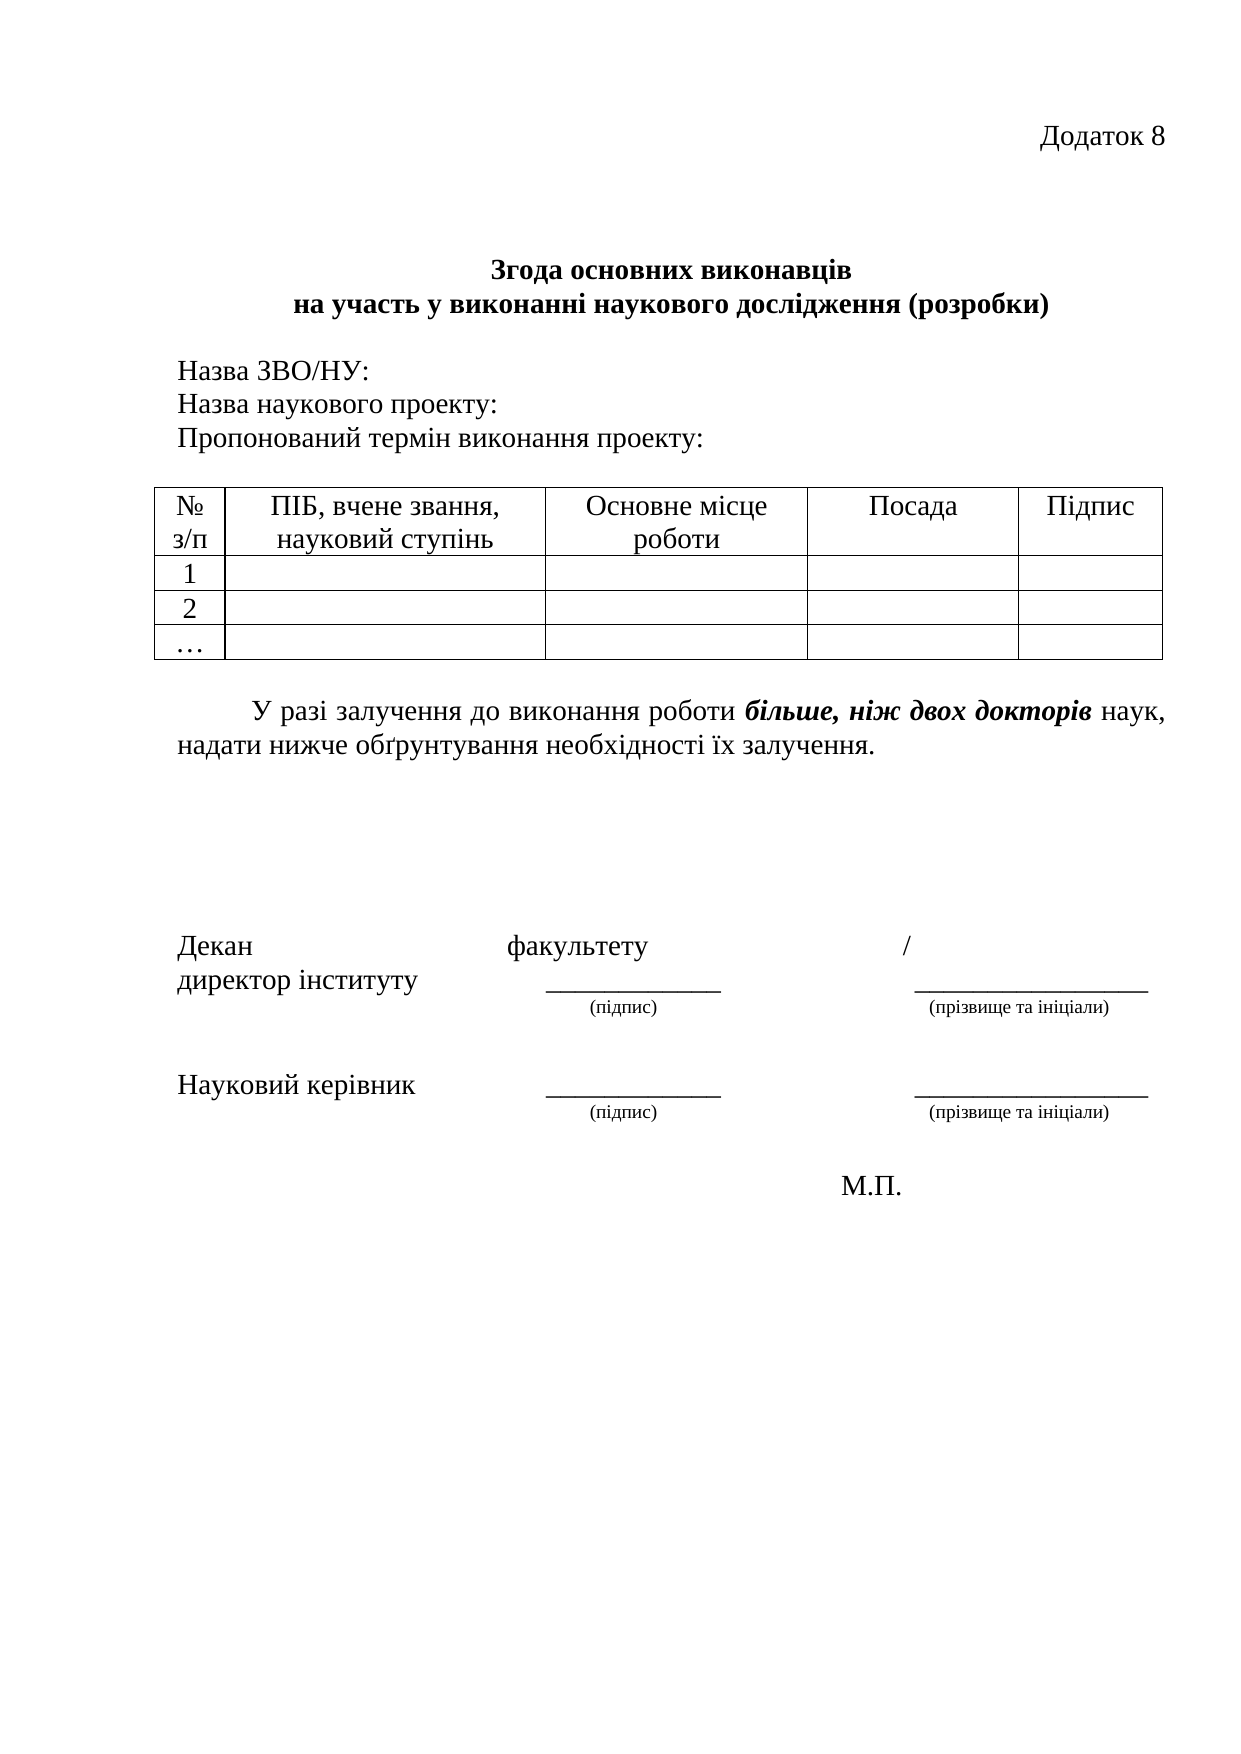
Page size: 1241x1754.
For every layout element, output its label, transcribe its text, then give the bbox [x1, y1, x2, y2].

table_cell [226, 591, 545, 624]
table_cell 2 [155, 591, 224, 624]
table_cell [808, 556, 1018, 590]
table_header ПІБ, вчене звання, науковий ступінь [226, 488, 545, 555]
table_header Підпис [1019, 488, 1162, 555]
text Науковий керівник ____________ ________________ [177, 1067, 1165, 1101]
table_cell … [155, 625, 224, 659]
table_cell 1 [155, 556, 224, 590]
text на участь у виконанні наукового дослідження (розробки) [177, 286, 1165, 319]
table_cell [546, 625, 807, 659]
table_header Основне місце роботи [546, 488, 807, 555]
text Назва ЗВО/НУ: [177, 353, 1165, 386]
text (підпис) (прізвище та ініціали) [177, 995, 1165, 1034]
table_cell [546, 591, 807, 624]
text Назва наукового проекту: [177, 386, 1165, 420]
text (підпис) (прізвище та ініціали) [177, 1101, 1165, 1139]
table_cell [546, 556, 807, 590]
table_cell [226, 625, 545, 659]
table_cell [226, 556, 545, 590]
table_cell [1019, 591, 1162, 624]
text Пропонований термін виконання проекту: [177, 420, 1165, 453]
table_cell [808, 591, 1018, 624]
table_cell [808, 625, 1018, 659]
text Згода основних виконавців [177, 252, 1165, 286]
text М.П. [767, 1139, 1165, 1201]
table_cell [1019, 625, 1162, 659]
table_header Посада [808, 488, 1018, 555]
table_cell [1019, 556, 1162, 590]
text Додаток 8 [177, 118, 1165, 152]
text У разі залучення до виконання роботи більше, ніж двох докторів наук, надати нижче обґрунтування необхідності їх залучення. [177, 693, 1165, 761]
table_header № з/п [155, 488, 224, 555]
text Декан факультету / директор інституту ____________ ________________ [177, 928, 1165, 995]
